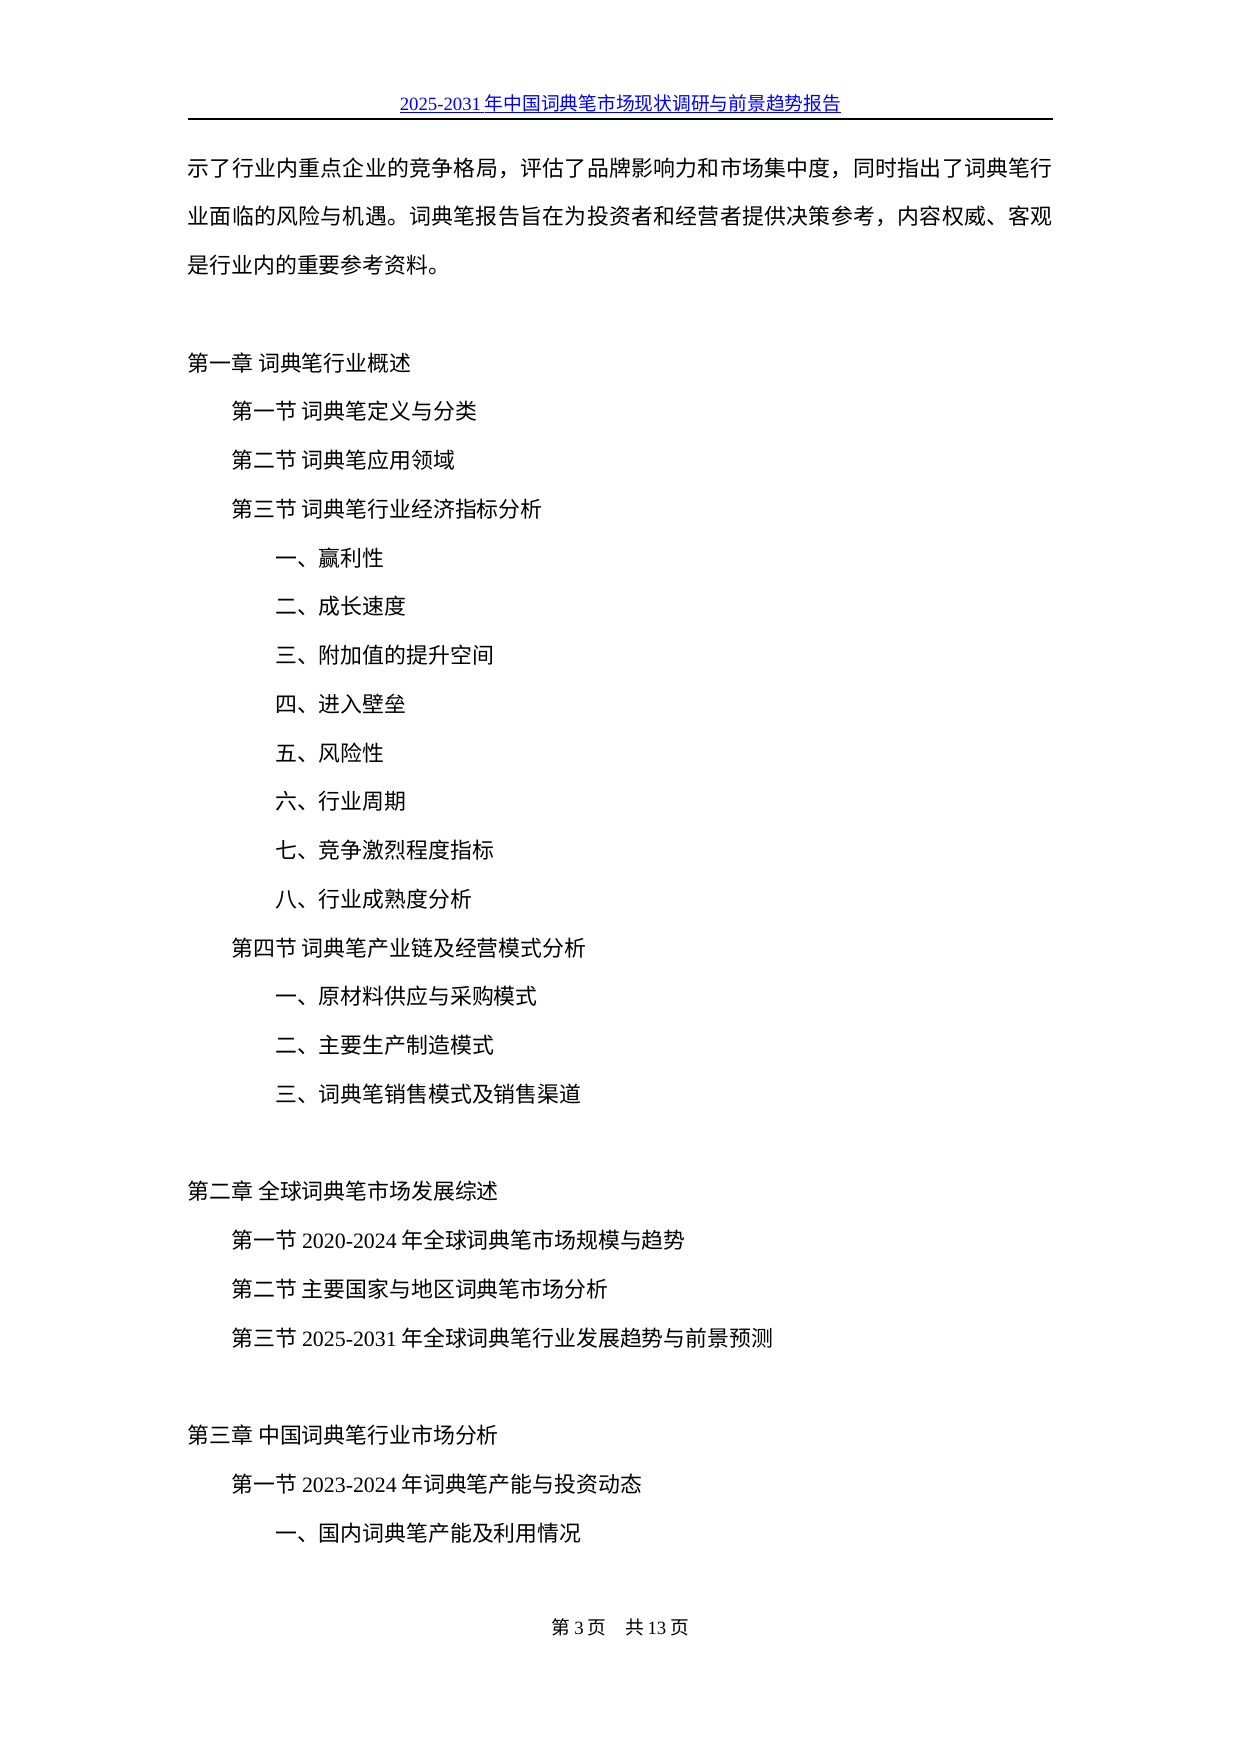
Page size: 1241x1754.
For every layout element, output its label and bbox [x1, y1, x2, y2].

text [187, 150, 1053, 1548]
